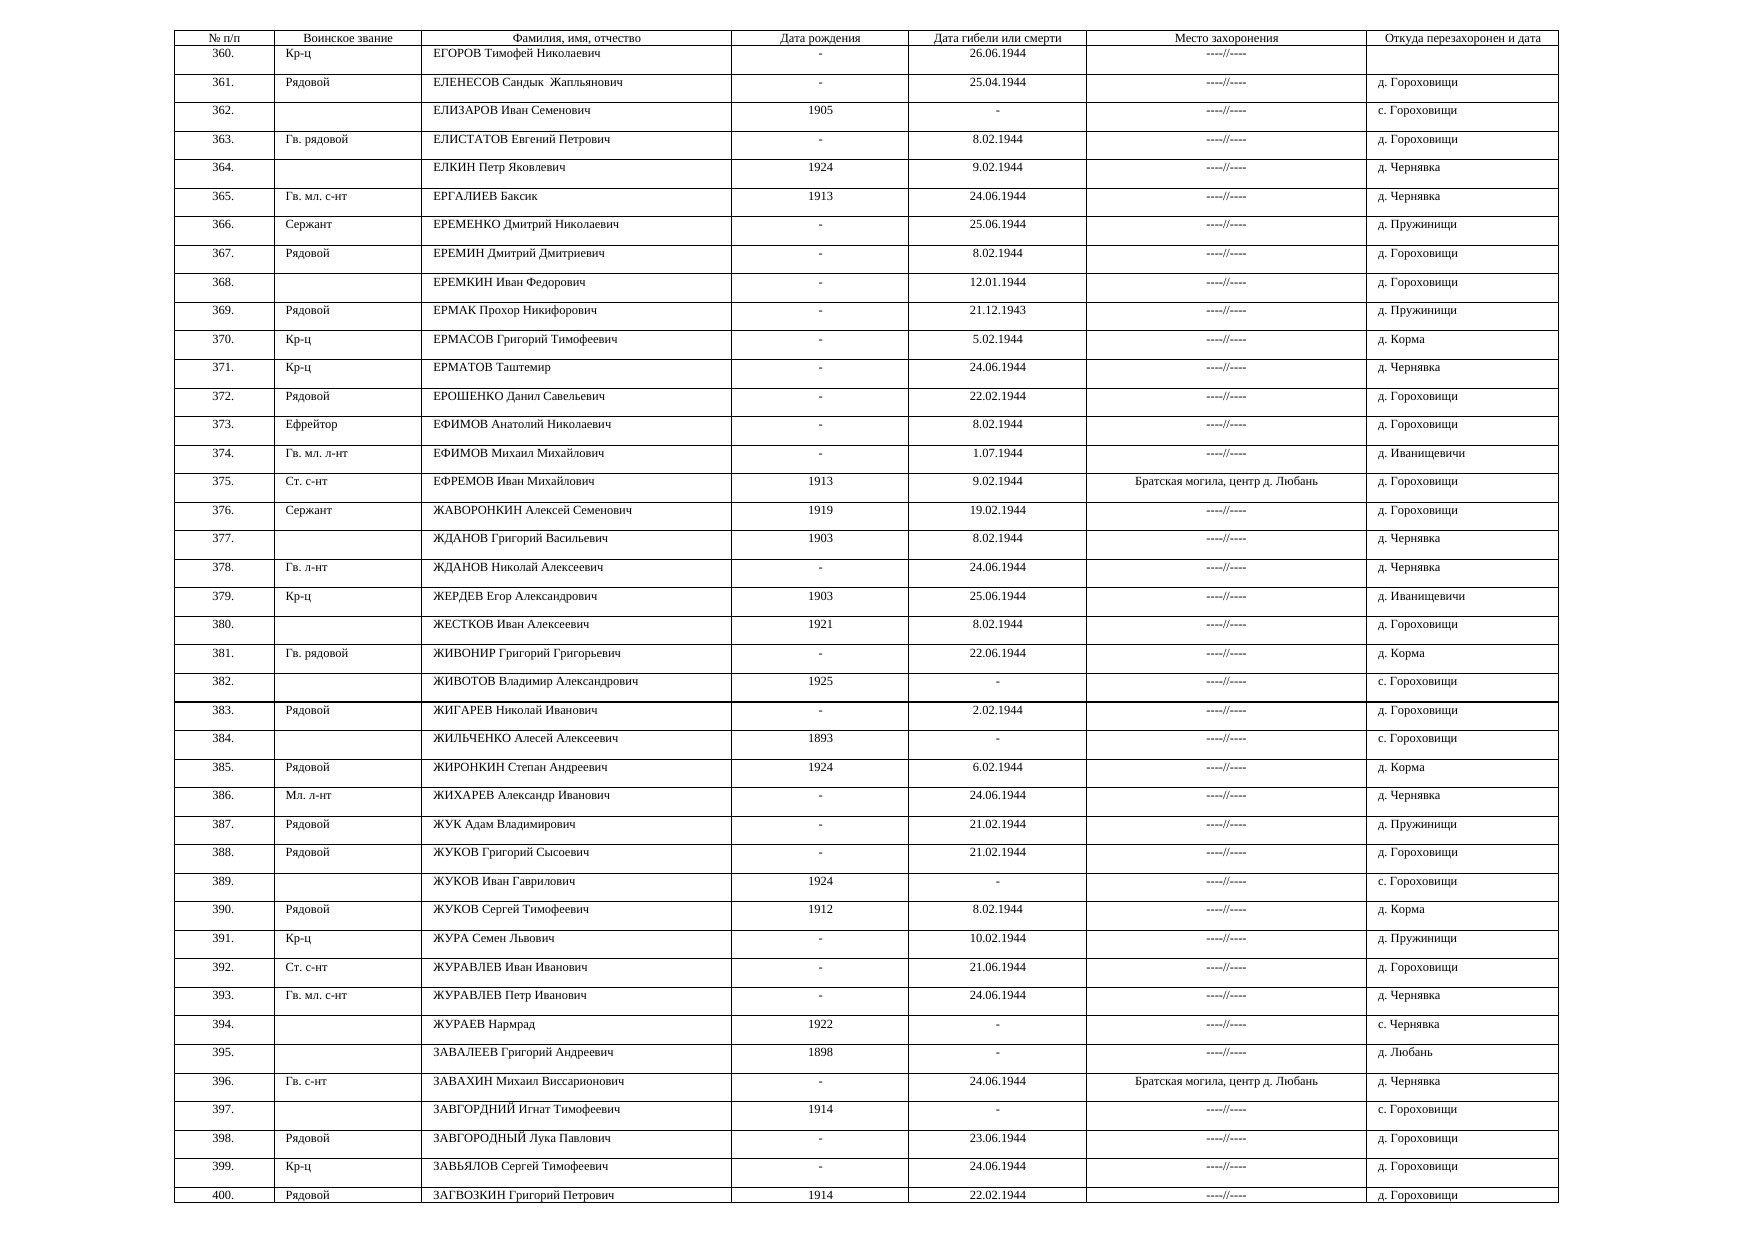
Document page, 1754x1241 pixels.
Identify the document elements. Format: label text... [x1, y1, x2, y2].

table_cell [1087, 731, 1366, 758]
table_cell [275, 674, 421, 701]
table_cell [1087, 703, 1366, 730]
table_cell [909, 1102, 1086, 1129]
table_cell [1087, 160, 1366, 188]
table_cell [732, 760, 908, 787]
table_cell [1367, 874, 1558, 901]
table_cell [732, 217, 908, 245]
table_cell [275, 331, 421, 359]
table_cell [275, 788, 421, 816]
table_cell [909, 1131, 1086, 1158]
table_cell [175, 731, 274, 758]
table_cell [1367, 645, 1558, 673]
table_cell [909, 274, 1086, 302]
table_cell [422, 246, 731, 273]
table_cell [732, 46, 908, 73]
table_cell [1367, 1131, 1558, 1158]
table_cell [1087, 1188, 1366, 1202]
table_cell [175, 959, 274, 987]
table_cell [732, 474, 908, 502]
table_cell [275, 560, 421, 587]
table_header Воинское звание [275, 31, 421, 45]
table_header Откуда перезахоронен и дата [1367, 31, 1558, 45]
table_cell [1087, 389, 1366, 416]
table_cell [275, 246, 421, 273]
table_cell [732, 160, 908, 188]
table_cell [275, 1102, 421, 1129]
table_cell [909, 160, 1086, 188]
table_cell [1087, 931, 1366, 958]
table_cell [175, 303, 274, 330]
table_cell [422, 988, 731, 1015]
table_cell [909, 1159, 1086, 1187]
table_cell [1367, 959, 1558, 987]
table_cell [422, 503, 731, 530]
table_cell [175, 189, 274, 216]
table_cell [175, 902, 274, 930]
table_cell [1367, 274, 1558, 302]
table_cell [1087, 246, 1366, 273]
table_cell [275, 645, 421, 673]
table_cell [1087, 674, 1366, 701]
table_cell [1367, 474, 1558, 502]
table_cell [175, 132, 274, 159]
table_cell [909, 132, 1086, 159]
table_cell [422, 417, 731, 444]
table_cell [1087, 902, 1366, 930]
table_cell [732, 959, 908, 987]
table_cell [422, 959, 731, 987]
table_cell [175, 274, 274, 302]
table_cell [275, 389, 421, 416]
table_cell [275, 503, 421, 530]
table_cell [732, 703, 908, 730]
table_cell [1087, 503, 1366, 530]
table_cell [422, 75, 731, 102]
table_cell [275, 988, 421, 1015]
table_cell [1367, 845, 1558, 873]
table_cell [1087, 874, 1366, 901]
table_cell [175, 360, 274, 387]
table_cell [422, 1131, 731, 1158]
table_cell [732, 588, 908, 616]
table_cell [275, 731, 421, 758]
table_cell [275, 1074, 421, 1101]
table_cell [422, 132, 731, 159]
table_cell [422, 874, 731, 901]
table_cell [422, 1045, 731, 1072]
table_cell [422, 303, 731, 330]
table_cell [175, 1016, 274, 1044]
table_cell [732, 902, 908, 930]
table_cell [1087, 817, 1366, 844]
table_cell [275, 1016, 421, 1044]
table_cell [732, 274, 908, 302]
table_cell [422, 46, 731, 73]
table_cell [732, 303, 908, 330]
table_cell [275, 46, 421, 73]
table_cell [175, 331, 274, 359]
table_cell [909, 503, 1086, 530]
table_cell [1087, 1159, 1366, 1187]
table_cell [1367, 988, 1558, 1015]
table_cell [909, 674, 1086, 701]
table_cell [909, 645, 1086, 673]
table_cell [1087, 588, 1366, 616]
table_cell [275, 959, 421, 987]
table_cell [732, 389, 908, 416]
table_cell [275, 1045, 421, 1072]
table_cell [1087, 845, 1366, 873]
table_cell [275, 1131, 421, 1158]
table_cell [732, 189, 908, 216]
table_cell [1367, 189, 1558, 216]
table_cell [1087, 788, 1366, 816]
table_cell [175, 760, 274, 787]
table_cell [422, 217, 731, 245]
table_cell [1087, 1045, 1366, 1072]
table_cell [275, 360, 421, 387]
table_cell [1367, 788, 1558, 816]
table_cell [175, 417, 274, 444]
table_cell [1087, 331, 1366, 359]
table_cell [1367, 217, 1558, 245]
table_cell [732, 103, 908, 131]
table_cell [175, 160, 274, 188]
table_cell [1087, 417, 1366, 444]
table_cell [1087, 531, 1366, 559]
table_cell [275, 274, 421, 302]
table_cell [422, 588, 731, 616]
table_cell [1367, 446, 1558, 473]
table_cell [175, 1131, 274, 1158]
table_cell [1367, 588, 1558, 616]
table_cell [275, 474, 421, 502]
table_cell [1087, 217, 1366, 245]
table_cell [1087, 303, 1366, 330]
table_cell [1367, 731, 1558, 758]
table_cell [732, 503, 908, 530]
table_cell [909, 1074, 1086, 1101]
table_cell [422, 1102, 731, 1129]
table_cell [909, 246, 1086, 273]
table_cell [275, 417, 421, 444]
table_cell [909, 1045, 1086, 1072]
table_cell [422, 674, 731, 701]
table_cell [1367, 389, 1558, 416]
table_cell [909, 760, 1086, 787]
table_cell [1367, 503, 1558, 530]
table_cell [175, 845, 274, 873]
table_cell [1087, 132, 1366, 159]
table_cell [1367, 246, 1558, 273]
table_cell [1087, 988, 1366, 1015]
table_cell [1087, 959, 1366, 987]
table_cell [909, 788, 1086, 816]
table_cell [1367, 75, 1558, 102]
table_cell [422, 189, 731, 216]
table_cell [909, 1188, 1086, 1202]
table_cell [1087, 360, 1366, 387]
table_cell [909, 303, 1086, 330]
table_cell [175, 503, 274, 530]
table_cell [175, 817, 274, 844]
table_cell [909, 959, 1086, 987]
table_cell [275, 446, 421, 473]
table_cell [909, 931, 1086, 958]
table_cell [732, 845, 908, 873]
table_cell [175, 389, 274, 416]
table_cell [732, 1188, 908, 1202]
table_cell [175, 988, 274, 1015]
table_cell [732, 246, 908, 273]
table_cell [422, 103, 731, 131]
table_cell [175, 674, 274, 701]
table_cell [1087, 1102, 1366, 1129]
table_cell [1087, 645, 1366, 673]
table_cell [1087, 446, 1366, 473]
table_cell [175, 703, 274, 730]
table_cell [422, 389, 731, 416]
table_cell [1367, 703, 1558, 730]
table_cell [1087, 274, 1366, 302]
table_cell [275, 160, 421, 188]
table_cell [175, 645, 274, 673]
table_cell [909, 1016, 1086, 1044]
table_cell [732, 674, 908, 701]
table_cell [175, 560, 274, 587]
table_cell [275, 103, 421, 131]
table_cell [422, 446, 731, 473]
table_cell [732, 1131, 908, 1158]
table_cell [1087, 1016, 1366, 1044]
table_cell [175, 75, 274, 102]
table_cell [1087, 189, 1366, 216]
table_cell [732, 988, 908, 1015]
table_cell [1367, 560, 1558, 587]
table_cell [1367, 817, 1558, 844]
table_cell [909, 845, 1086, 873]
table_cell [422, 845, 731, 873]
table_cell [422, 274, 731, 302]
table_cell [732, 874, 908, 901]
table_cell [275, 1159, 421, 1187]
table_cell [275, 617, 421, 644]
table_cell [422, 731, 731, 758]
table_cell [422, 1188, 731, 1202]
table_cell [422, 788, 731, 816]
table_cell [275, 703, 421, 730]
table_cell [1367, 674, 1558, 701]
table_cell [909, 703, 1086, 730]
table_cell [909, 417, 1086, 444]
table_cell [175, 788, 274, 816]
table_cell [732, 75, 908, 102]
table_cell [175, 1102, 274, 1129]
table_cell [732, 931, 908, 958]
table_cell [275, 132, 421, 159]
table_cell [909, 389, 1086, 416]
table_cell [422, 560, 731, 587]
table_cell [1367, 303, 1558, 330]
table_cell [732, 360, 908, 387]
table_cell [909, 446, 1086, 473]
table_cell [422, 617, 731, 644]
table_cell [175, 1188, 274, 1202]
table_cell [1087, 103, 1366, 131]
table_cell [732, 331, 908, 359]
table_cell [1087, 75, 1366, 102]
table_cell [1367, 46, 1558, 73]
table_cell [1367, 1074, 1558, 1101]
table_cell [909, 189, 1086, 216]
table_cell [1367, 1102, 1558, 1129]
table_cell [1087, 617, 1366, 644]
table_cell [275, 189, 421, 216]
table_header Место захоронения [1087, 31, 1366, 45]
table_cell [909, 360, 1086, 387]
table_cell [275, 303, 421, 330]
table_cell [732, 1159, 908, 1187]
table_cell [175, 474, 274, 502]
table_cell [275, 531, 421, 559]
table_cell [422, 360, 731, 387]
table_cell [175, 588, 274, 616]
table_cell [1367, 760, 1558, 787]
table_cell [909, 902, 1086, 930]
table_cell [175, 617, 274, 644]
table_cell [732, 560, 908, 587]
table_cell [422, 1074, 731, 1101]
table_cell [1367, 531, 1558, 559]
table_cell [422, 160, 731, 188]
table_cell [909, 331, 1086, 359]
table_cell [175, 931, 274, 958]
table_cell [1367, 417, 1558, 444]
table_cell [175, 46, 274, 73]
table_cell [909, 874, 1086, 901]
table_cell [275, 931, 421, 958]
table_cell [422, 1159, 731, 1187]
table_header Дата гибели или смерти [909, 31, 1086, 45]
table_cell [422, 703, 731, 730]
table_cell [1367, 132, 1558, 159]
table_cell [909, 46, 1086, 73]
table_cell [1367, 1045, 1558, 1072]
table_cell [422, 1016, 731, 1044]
table_header Дата рождения [732, 31, 908, 45]
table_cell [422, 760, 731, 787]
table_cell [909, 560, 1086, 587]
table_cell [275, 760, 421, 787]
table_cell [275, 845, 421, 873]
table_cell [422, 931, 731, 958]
table_header Фамилия, имя, отчество [422, 31, 731, 45]
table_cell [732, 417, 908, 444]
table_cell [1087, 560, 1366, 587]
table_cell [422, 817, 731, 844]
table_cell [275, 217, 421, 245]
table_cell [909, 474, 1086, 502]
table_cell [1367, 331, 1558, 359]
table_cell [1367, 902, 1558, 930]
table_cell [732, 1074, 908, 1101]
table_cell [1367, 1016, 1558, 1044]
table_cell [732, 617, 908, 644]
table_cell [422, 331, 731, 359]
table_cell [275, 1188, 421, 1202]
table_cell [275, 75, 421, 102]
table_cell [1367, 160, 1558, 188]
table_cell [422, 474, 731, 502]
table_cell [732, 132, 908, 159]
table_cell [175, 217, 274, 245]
table_header № п/п [175, 31, 274, 45]
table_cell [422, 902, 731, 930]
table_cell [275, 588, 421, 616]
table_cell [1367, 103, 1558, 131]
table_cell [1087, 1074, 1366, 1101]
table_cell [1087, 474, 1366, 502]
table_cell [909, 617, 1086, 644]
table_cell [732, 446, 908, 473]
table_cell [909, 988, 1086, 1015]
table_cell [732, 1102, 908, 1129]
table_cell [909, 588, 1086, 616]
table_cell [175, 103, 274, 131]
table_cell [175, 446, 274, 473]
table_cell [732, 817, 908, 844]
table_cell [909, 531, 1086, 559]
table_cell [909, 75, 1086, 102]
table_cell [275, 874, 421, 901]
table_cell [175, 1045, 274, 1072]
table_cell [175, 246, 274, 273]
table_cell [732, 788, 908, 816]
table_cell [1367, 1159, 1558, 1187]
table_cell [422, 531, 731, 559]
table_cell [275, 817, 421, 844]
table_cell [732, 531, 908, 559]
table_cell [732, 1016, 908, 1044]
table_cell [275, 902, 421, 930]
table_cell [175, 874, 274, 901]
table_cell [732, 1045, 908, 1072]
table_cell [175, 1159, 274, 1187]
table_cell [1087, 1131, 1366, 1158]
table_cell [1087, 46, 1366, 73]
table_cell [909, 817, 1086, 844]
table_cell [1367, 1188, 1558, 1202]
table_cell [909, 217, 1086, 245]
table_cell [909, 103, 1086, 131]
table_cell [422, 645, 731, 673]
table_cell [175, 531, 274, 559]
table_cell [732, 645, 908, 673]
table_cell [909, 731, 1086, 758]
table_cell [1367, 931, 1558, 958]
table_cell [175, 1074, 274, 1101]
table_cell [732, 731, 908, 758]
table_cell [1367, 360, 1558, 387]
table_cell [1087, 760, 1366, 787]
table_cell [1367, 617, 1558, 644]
